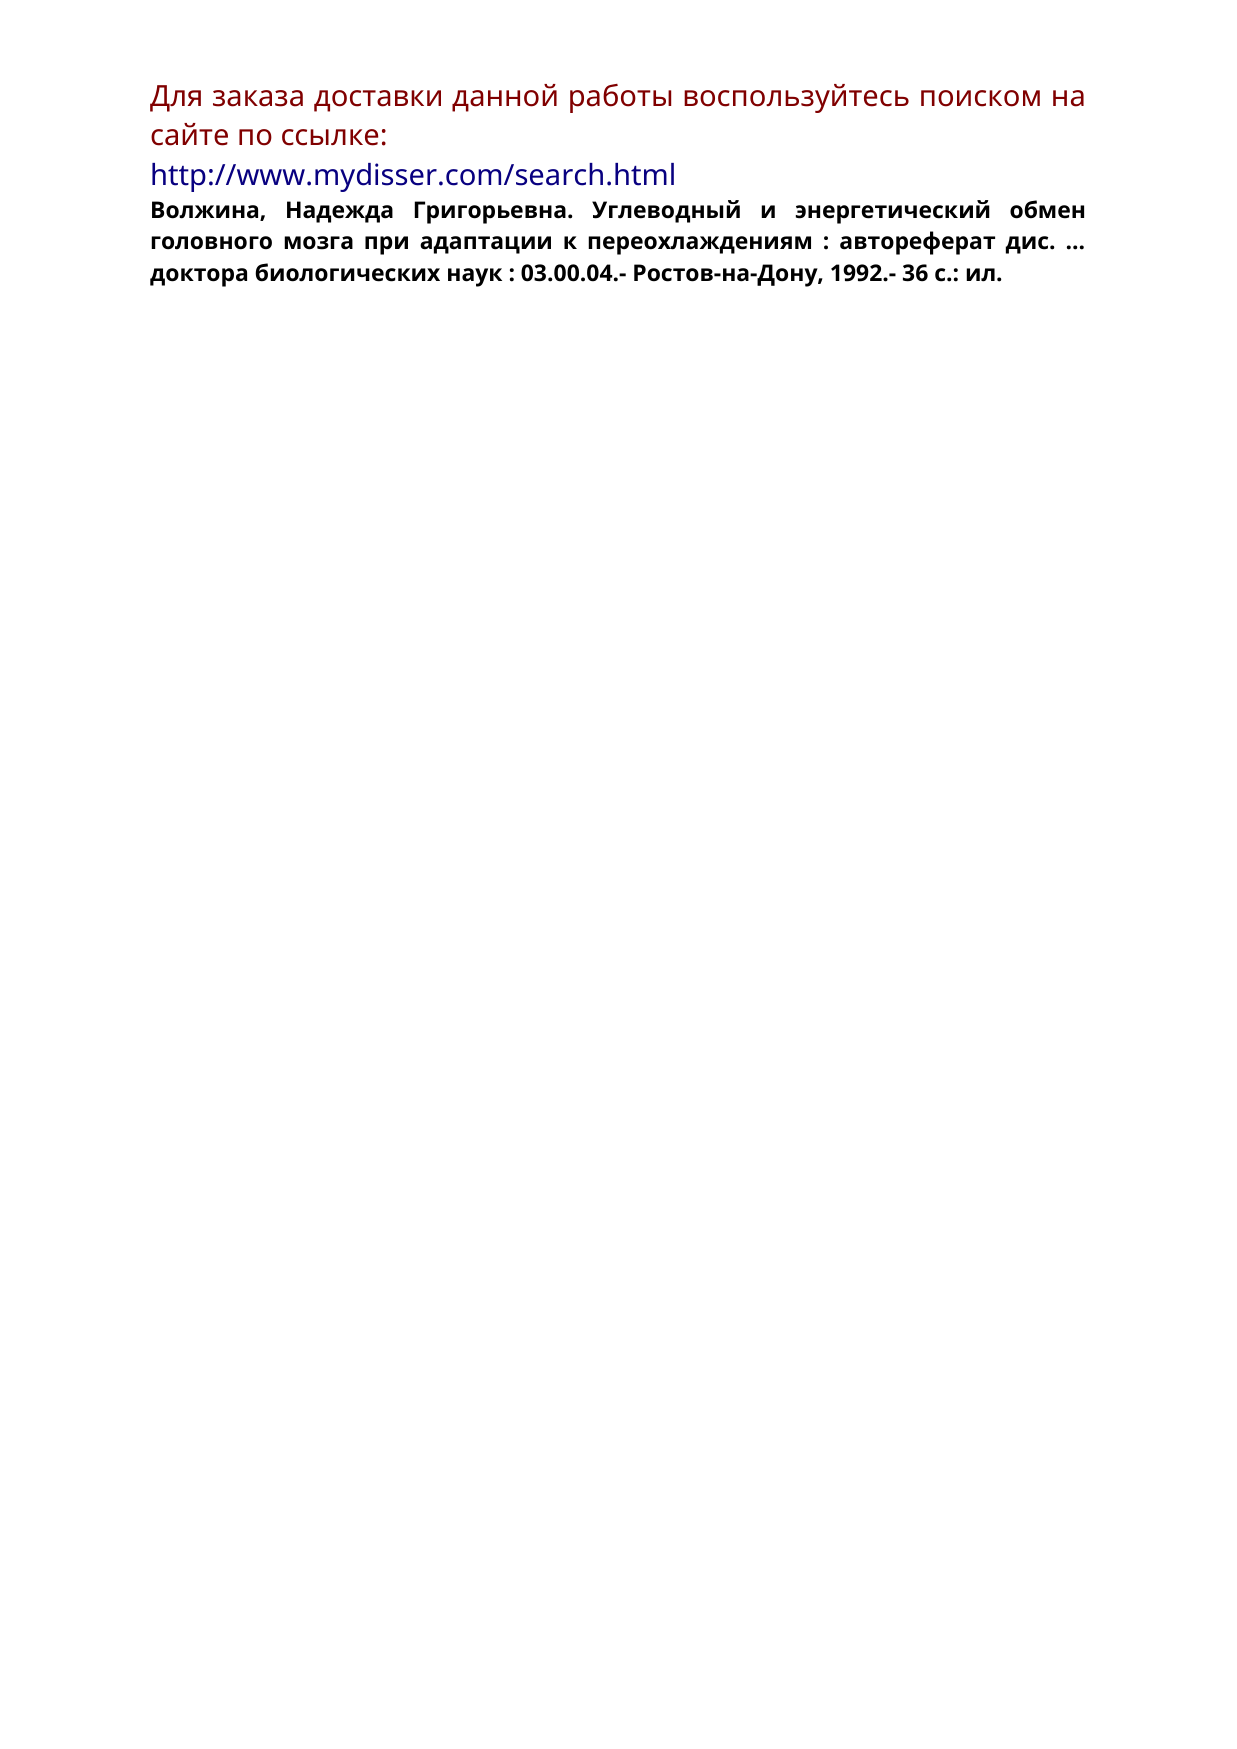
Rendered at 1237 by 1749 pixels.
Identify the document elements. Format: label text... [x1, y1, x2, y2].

text Волжина, Надежда Григорьевна. Углеводный и энергетический обмен головного мозга при адаптации к переохлаждениям : автореферат дис. ... доктора биологических наук : 03.00.04.- Ростов-на-Дону, 1992.- 36 с.: ил. [150, 194, 1086, 288]
